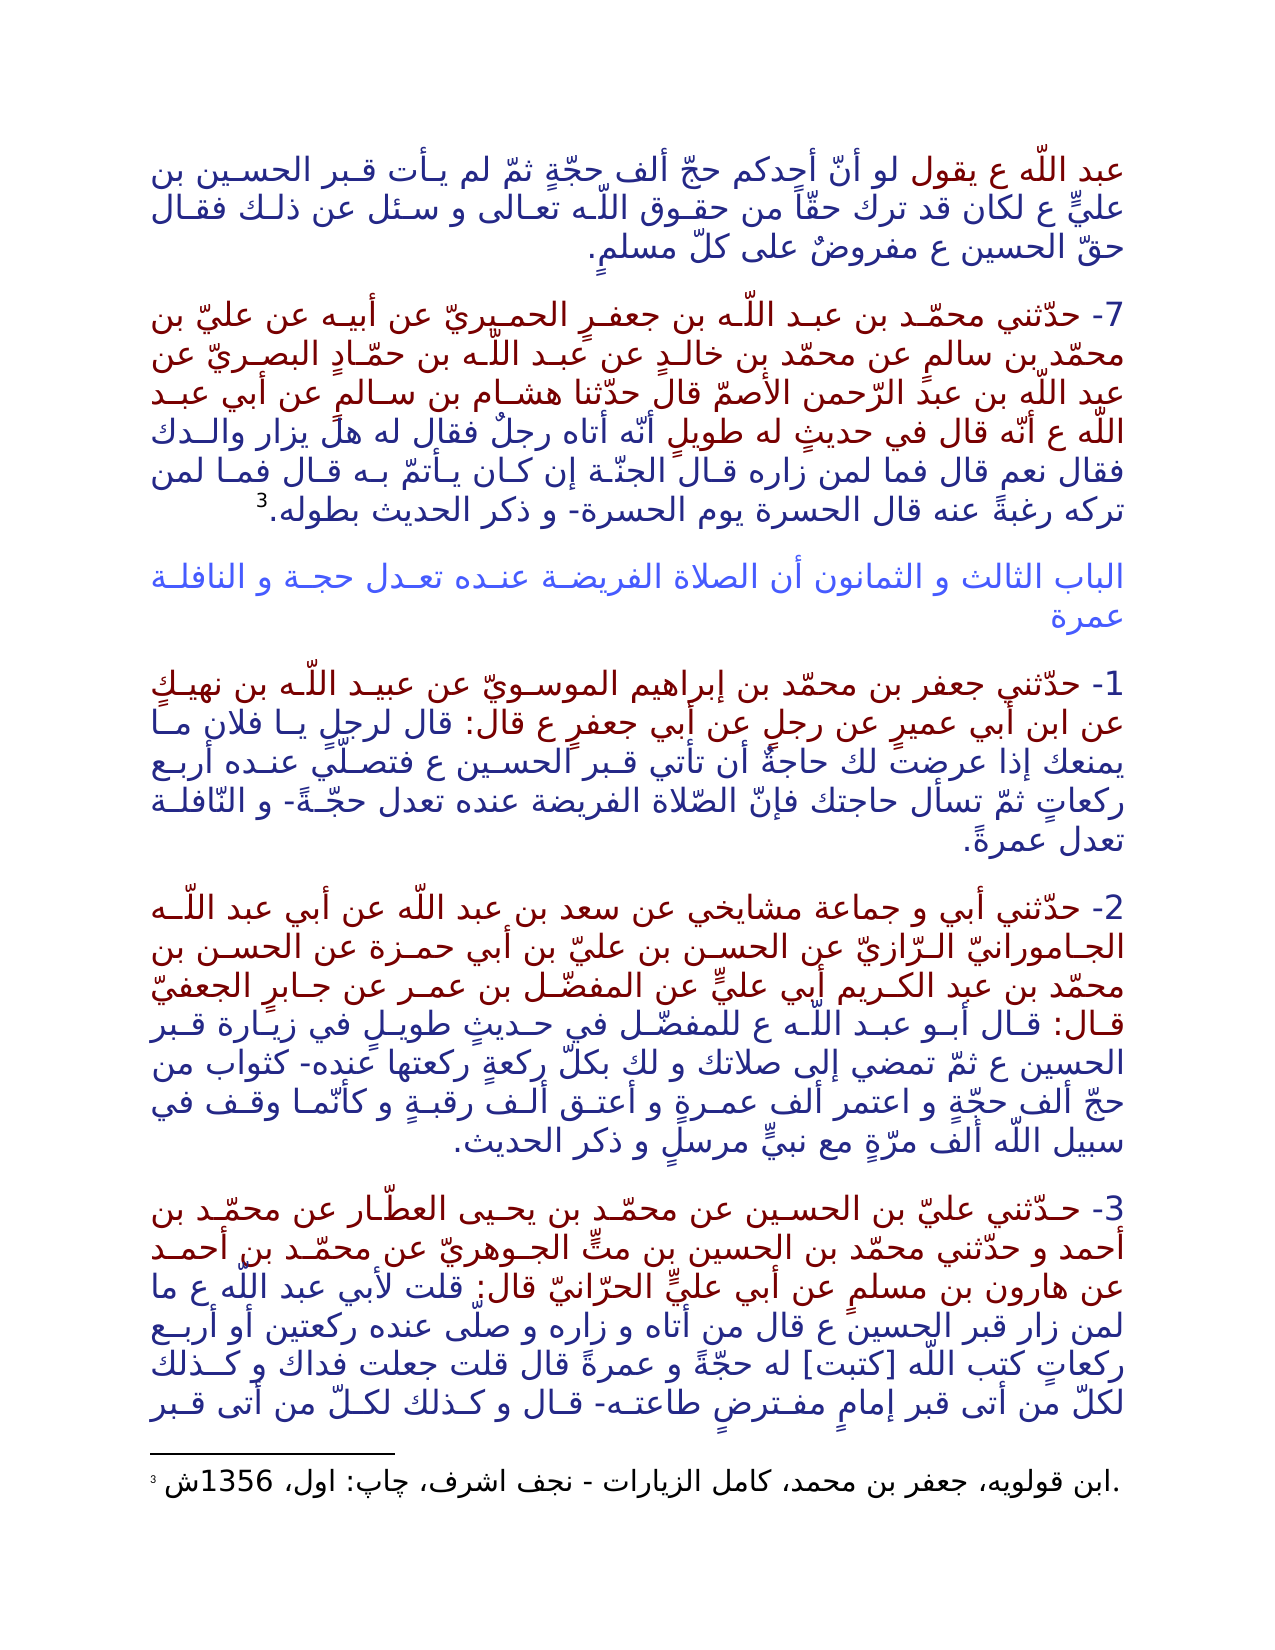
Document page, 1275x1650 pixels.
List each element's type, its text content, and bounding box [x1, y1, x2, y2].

text 2- حدّثني أبي و جماعة مشايخي عن سعد بن عبد اللّه عن أبي عبد اللّه الجامورانيّ الرّازيّ عن الحسن بن عليّ بن أبي حمزة عن الحسن بن محمّد بن عبد الكريم أبي عليٍّ عن المفضّل بن عمر عن جابرٍ الجعفيّ قال: قال أبو عبد اللّه ع للمفضّل في حديثٍ طويلٍ في زيارة قبر الحسين ع ثمّ تمضي إلى صلاتك و لك بكلّ ركعةٍ ركعتها عنده- كثواب من حجّ ألف حجّةٍ و اعتمر ألف عمرةٍ و أعتق ألف رقبةٍ و كأنّما وقف في سبيل اللّه ألف مرّةٍ مع نبيٍّ مرسلٍ و ذكر الحديث. [150, 888, 1125, 1160]
text 7- حدّثني محمّد بن عبد اللّه بن جعفرٍ الحميريّ عن أبيه عن عليّ بن محمّد بن سالمٍ عن محمّد بن خالدٍ عن عبد اللّه بن حمّادٍ البصريّ عن عبد اللّه بن عبد الرّحمن الأصمّ قال حدّثنا هشام بن سالمٍ عن أبي عبد اللّه ع أنّه قال في حديثٍ له طويلٍ‏ أنّه أتاه رجلٌ فقال له هل يزار والدك فقال نعم قال فما لمن زاره قال الجنّة إن كان يأتمّ به قال فما لمن تركه رغبةً عنه قال الحسرة يوم الحسرة- و ذكر الحديث بطوله. [150, 296, 1125, 529]
text الباب الثالث و الثمانون أن الصلاة الفريضة عنده تعدل حجة و النافلة عمرة [150, 558, 1125, 636]
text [150, 1189, 1125, 1423]
text 1- حدّثني جعفر بن محمّد بن إبراهيم الموسويّ عن عبيد اللّه بن نهيكٍ عن ابن أبي عميرٍ عن رجلٍ عن أبي جعفرٍ ع قال: قال لرجلٍ يا فلان ما يمنعك إذا عرضت لك حاجةٌ أن تأتي قبر الحسين ع فتصلّي عنده أربع ركعاتٍ ثمّ تسأل حاجتك فإنّ الصّلاة الفريضة عنده تعدل حجّةً- و النّافلة تعدل عمرةً. [150, 665, 1125, 859]
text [150, 150, 1125, 267]
